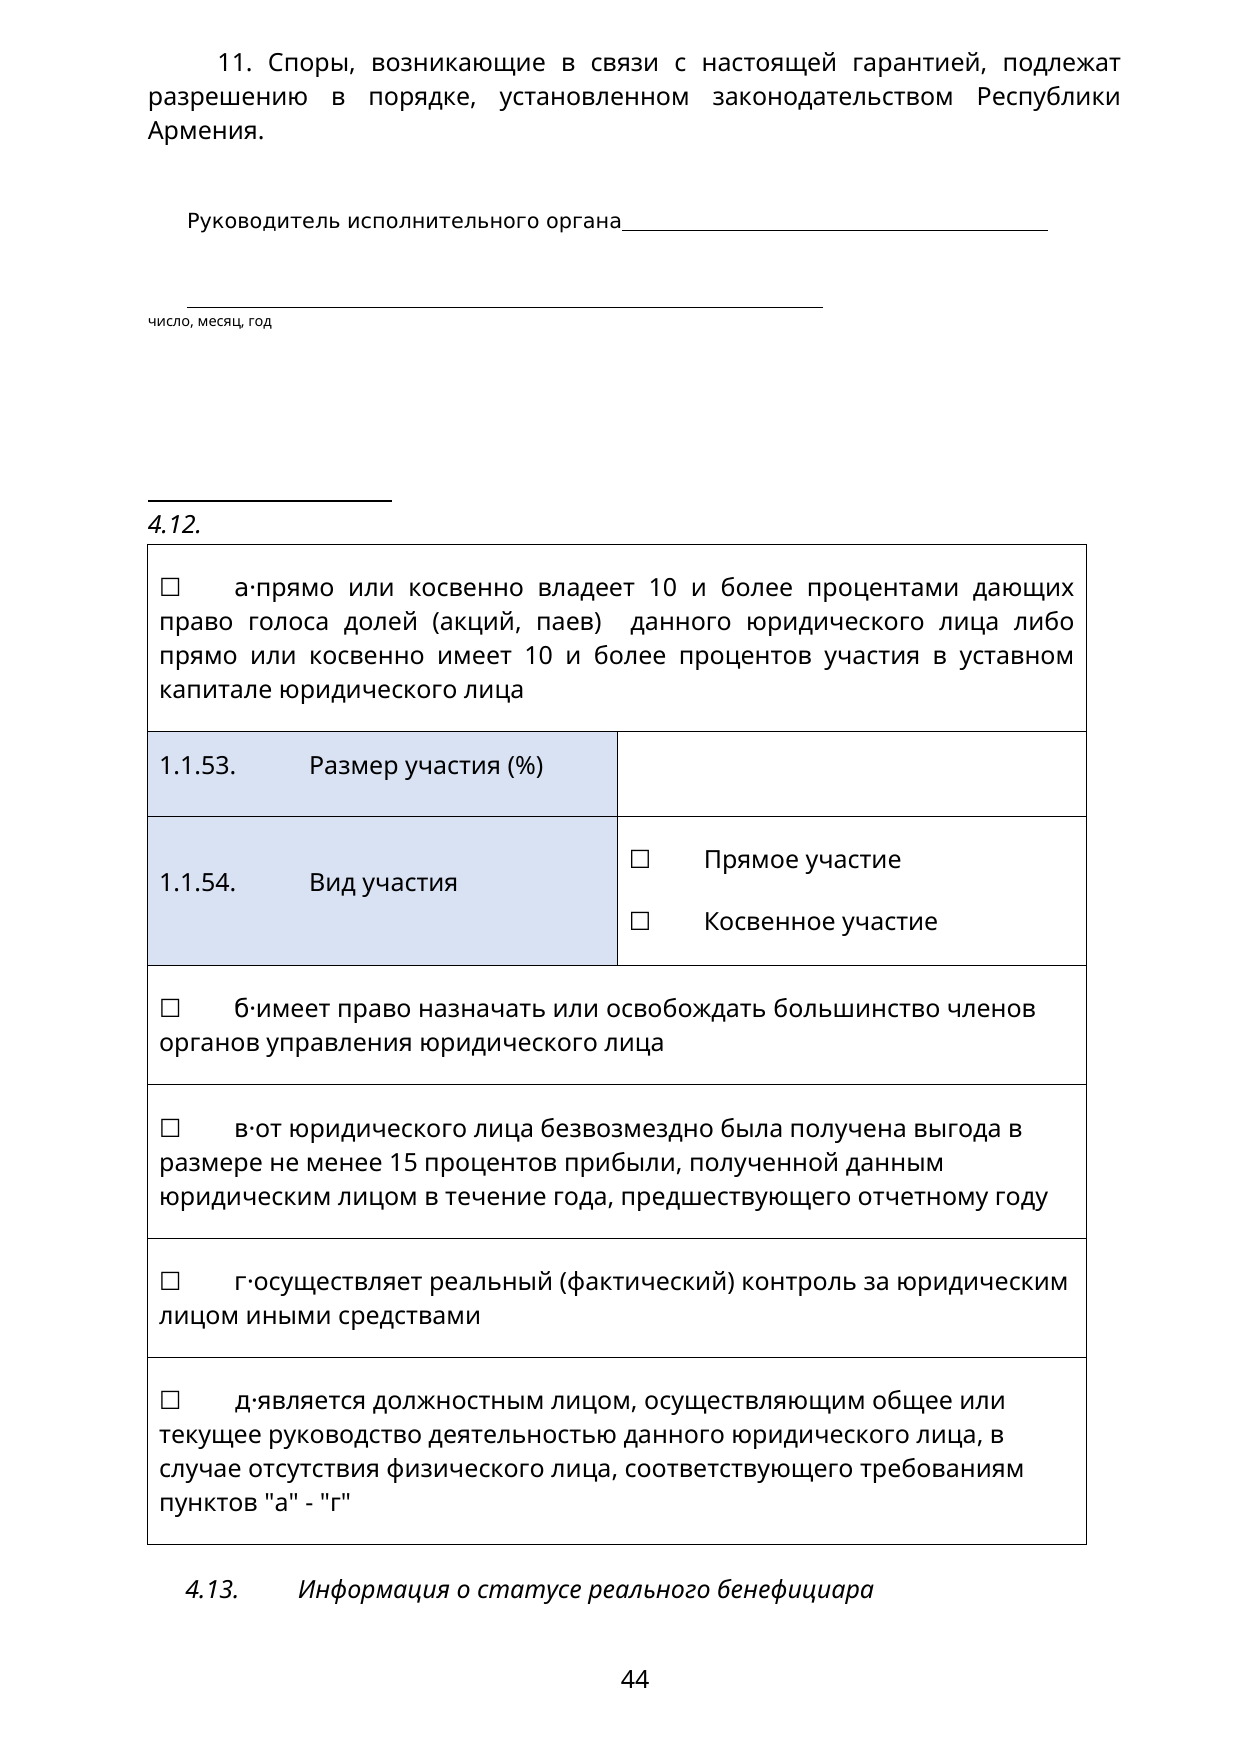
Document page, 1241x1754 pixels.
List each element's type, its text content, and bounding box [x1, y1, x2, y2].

text Руководитель исполнительного органа [148, 209, 1122, 233]
text 11. Споры, возникающие в связи с настоящей гарантией, подлежат разрешению в порядке, установленном законодательством Республики Армения. [148, 44, 1122, 147]
text число, месяц, год [148, 311, 1122, 345]
